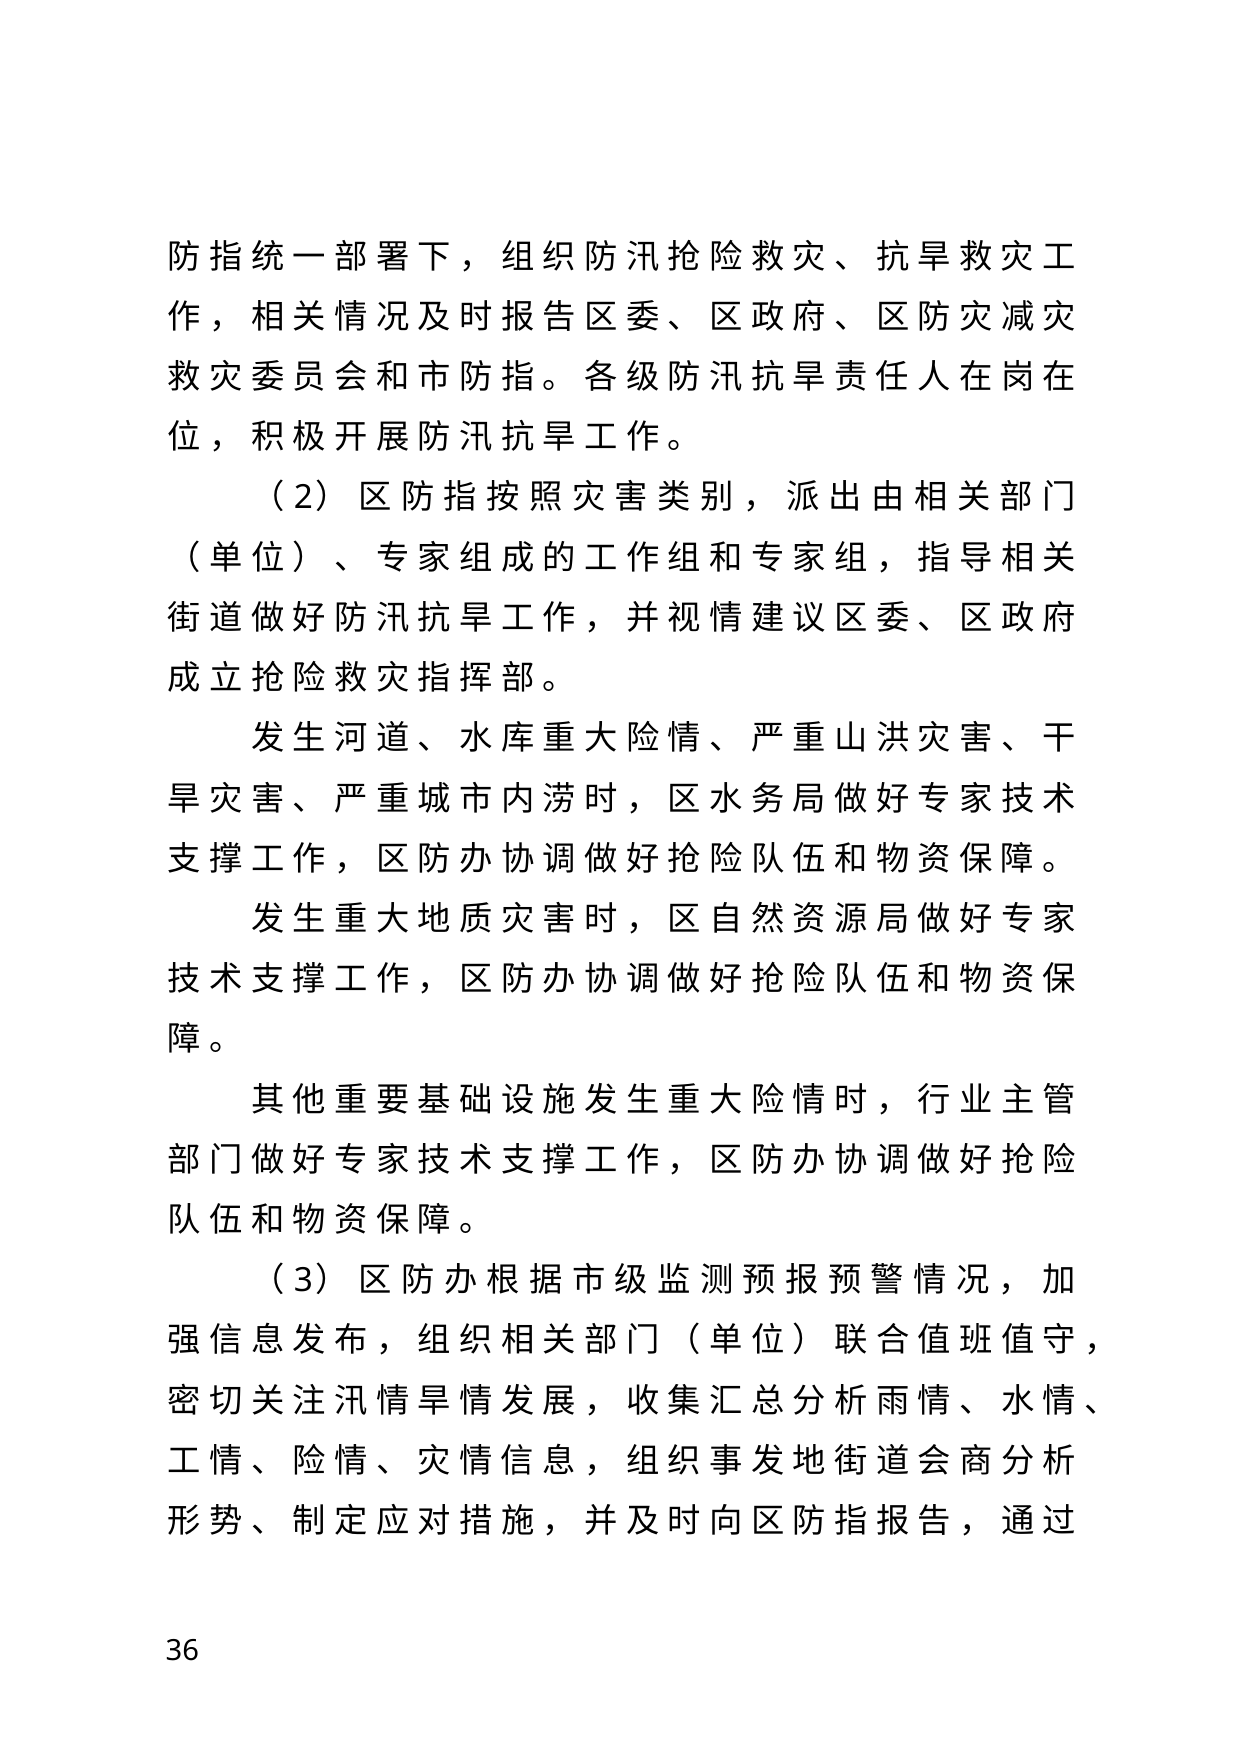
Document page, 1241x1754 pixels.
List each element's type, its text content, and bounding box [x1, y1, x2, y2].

text 发生重大地质灾害时，区自然资源局做好专家技术支撑工作，区防办协调做好抢险队伍和物资保障。 [168, 886, 1084, 1066]
text 发生河道、水库重大险情、严重山洪灾害、干旱灾害、严重城市内涝时，区水务局做好专家技术支撑工作，区防办协调做好抢险队伍和物资保障。 [168, 705, 1084, 886]
text 其他重要基础设施发生重大险情时，行业主管部门做好专家技术支撑工作，区防办协调做好抢险队伍和物资保障。 [168, 1066, 1084, 1247]
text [168, 223, 1084, 464]
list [168, 1247, 1084, 1548]
text （2）区防指按照灾害类别，派出由相关部门（单位）、专家组成的工作组和专家组，指导相关街道做好防汛抗旱工作，并视情建议区委、区政府成立抢险救灾指挥部。 [168, 464, 1084, 705]
